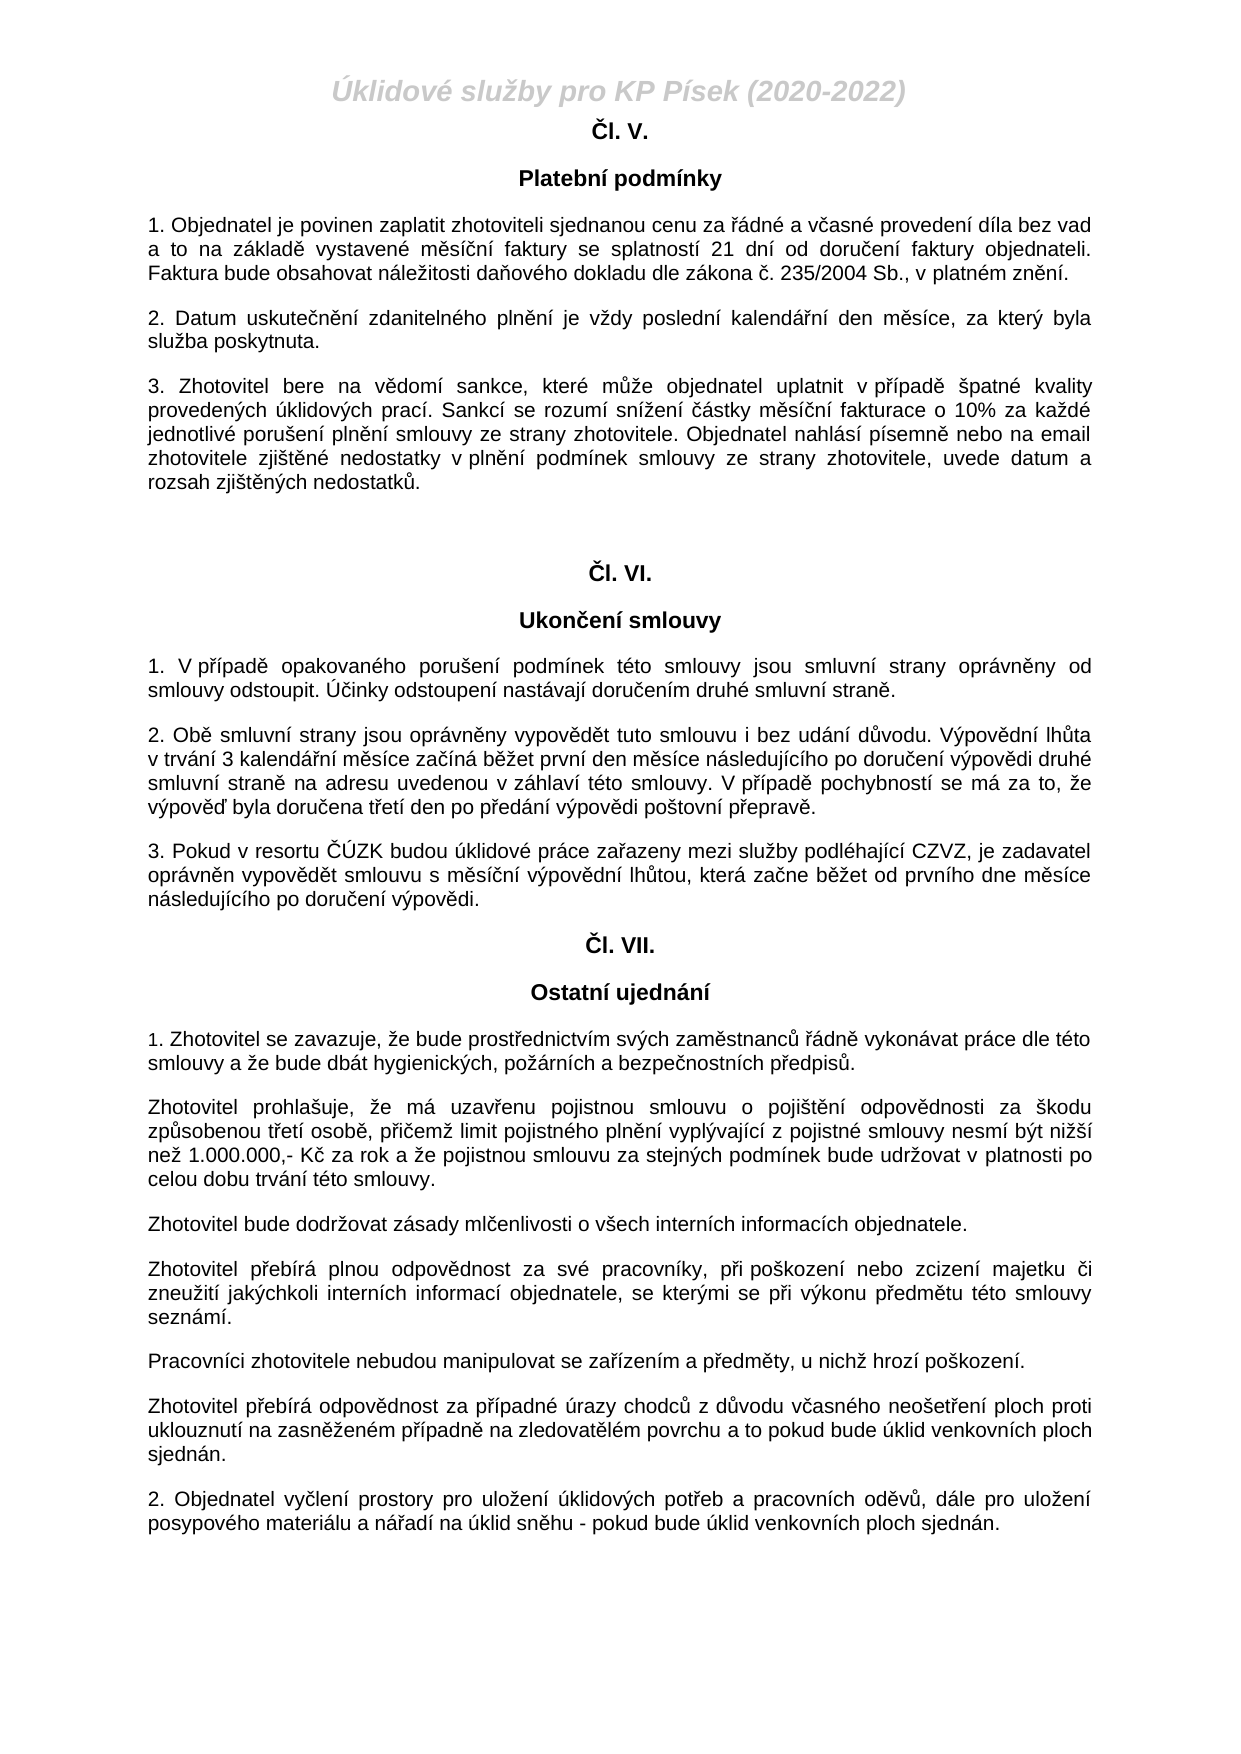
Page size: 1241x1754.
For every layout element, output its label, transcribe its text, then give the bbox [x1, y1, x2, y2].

text 1. Zhotovitel se zavazuje, že bude prostřednictvím svých zaměstnanců řádně vykonávat práce dle této smlouvy a že bude dbát hygienických, požárních a bezpečnostních předpisů. [148, 1026, 1093, 1074]
text 1. V případě opakovaného porušení podmínek této smlouvy jsou smluvní strany oprávněny od smlouvy odstoupit. Účinky odstoupení nastávají doručením druhé smluvní straně. [148, 654, 1093, 702]
text 2. Obě smluvní strany jsou oprávněny vypovědět tuto smlouvu i bez udání důvodu. Výpovědní lhůta v trvání 3 kalendářní měsíce začíná běžet první den měsíce následujícího po doručení výpovědi druhé smluvní straně na adresu uvedenou v záhlaví této smlouvy. V případě pochybností se má za to, že výpověď byla doručena třetí den po předání výpovědi poštovní přepravě. [148, 723, 1093, 818]
text Zhotovitel prohlašuje, že má uzavřenu pojistnou smlouvu o pojištění odpovědnosti za škodu způsobenou třetí osobě, přičemž limit pojistného plnění vyplývající z pojistné smlouvy nesmí být nižší než 1.000.000,- Kč za rok a že pojistnou smlouvu za stejných podmínek bude udržovat v platnosti po celou dobu trvání této smlouvy. [148, 1095, 1093, 1191]
text Pracovníci zhotovitele nebudou manipulovat se zařízením a předměty, u nichž hrozí poškození. [148, 1349, 1093, 1373]
text 2. Datum uskutečnění zdanitelného plnění je vždy poslední kalendářní den měsíce, za který byla služba poskytnuta. [148, 305, 1093, 353]
text Ukončení smlouvy [148, 607, 1093, 633]
text 2. Objednatel vyčlení prostory pro uložení úklidových potřeb a pracovních oděvů, dále pro uložení posypového materiálu a nářadí na úklid sněhu - pokud bude úklid venkovních ploch sjednán. [148, 1487, 1093, 1535]
text Ostatní ujednání [148, 979, 1093, 1006]
text Platební podmínky [148, 165, 1093, 192]
text Čl. VII. [148, 932, 1093, 958]
text 3. Pokud v resortu ČÚZK budou úklidové práce zařazeny mezi služby podléhající CZVZ, je zadavatel oprávněn vypovědět smlouvu s měsíční výpovědní lhůtou, která začne běžet od prvního dne měsíce následujícího po doručení výpovědi. [148, 839, 1093, 911]
text 3. Zhotovitel bere na vědomí sankce, které může objednatel uplatnit v případě špatné kvality provedených úklidových prací. Sankcí se rozumí snížení částky měsíční fakturace o 10% za každé jednotlivé porušení plnění smlouvy ze strany zhotovitele. Objednatel nahlásí písemně nebo na email zhotovitele zjištěné nedostatky v plnění podmínek smlouvy ze strany zhotovitele, uvede datum a rozsah zjištěných nedostatků. [148, 374, 1093, 494]
text Čl. V. [148, 118, 1093, 144]
text Čl. VI. [148, 559, 1093, 586]
text Zhotovitel přebírá plnou odpovědnost za své pracovníky, při poškození nebo zcizení majetku či zneužití jakýchkoli interních informací objednatele, se kterými se při výkonu předmětu této smlouvy seznámí. [148, 1257, 1093, 1328]
text Zhotovitel přebírá odpovědnost za případné úrazy chodců z důvodu včasného neošetření ploch proti uklouznutí na zasněženém případně na zledovatělém povrchu a to pokud bude úklid venkovních ploch sjednán. [148, 1394, 1093, 1466]
text Zhotovitel bude dodržovat zásady mlčenlivosti o všech interních informacích objednatele. [148, 1212, 1093, 1236]
text 1. Objednatel je povinen zaplatit zhotoviteli sjednanou cenu za řádné a včasné provedení díla bez vad a to na základě vystavené měsíční faktury se splatností 21 dní od doručení faktury objednateli. Faktura bude obsahovat náležitosti daňového dokladu dle zákona č. 235/2004 Sb., v platném znění. [148, 213, 1093, 284]
